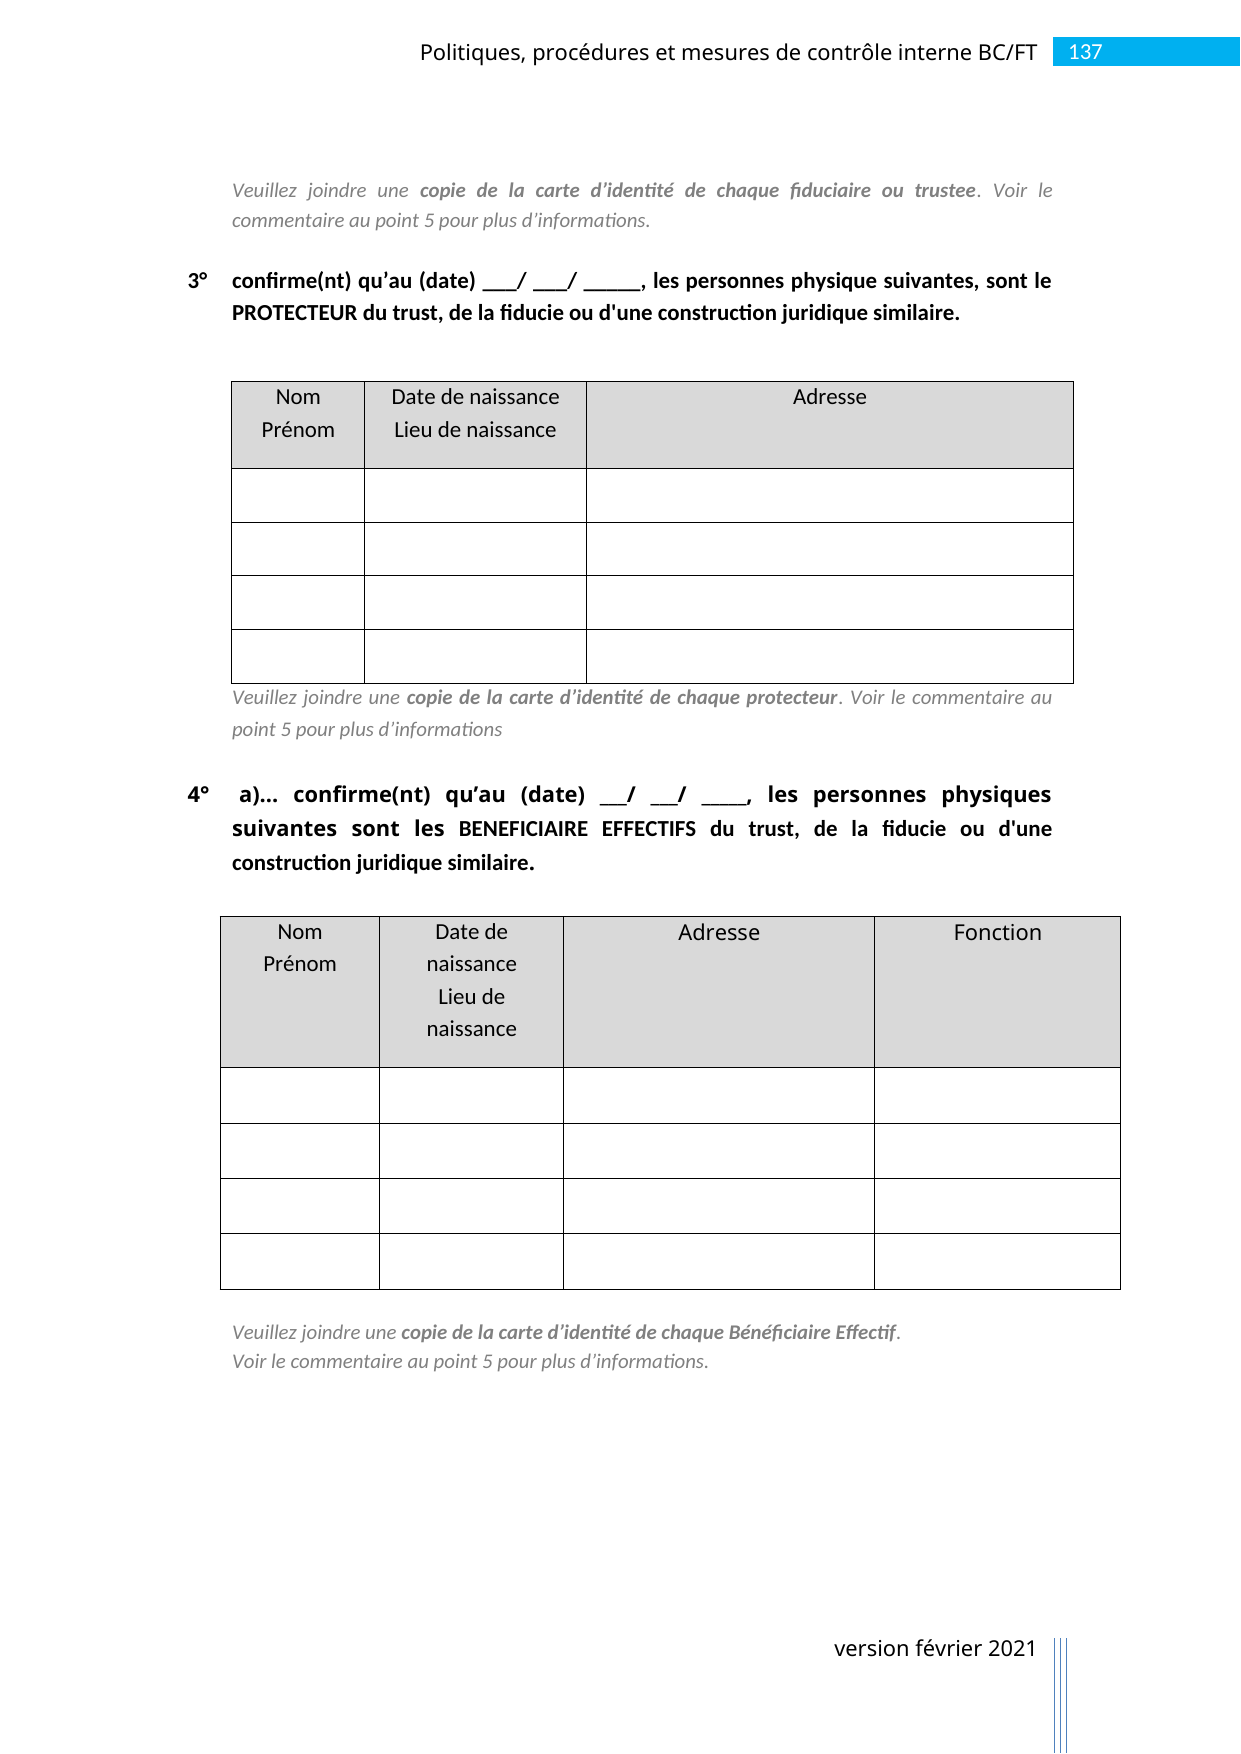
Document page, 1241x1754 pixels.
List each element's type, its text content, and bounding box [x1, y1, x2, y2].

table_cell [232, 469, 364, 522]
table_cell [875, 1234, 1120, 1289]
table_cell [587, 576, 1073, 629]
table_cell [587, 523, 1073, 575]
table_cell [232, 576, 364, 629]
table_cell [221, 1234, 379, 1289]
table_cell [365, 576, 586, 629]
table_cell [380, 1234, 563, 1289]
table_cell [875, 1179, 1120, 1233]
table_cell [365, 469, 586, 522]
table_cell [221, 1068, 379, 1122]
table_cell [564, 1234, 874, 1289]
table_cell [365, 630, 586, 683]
text 4° a)… confirme(nt) qu’au (date) ___/ ___/ _____, les personnes physiques suivantes sont les BENEFICIAIRE EFFECTIFS du trust, de la fiducie ou d'une construction juridique similaire. [187, 779, 1053, 877]
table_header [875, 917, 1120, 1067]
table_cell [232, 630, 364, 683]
text 3° confirme(nt) qu’au (date) ___/ ___/ _____, les personnes physique suivantes, sont le PROTECTEUR du trust, de la fiducie ou d'une construction juridique similaire. [187, 266, 1053, 326]
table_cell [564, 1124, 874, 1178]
text Veuillez joindre une copie de la carte d’identité de chaque Bénéficiaire Effectif. [232, 1319, 1053, 1345]
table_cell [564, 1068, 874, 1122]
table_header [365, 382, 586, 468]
text Veuillez joindre une copie de la carte d’identité de chaque protecteur. Voir le commentaire au point 5 pour plus d’informations [187, 684, 1053, 742]
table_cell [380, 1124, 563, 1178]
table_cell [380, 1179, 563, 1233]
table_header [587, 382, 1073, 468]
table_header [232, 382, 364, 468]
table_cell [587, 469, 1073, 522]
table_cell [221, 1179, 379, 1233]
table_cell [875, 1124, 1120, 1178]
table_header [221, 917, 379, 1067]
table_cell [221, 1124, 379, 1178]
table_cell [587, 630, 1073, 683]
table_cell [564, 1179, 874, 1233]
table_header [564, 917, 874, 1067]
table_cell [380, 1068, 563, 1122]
text Veuillez joindre une copie de la carte d’identité de chaque fiduciaire ou trustee. Voir le commentaire au point 5 pour plus d’informations. [232, 177, 1053, 232]
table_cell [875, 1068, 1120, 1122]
text Voir le commentaire au point 5 pour plus d’informations. [232, 1349, 1053, 1374]
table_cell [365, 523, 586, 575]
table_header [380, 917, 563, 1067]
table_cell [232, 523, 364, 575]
